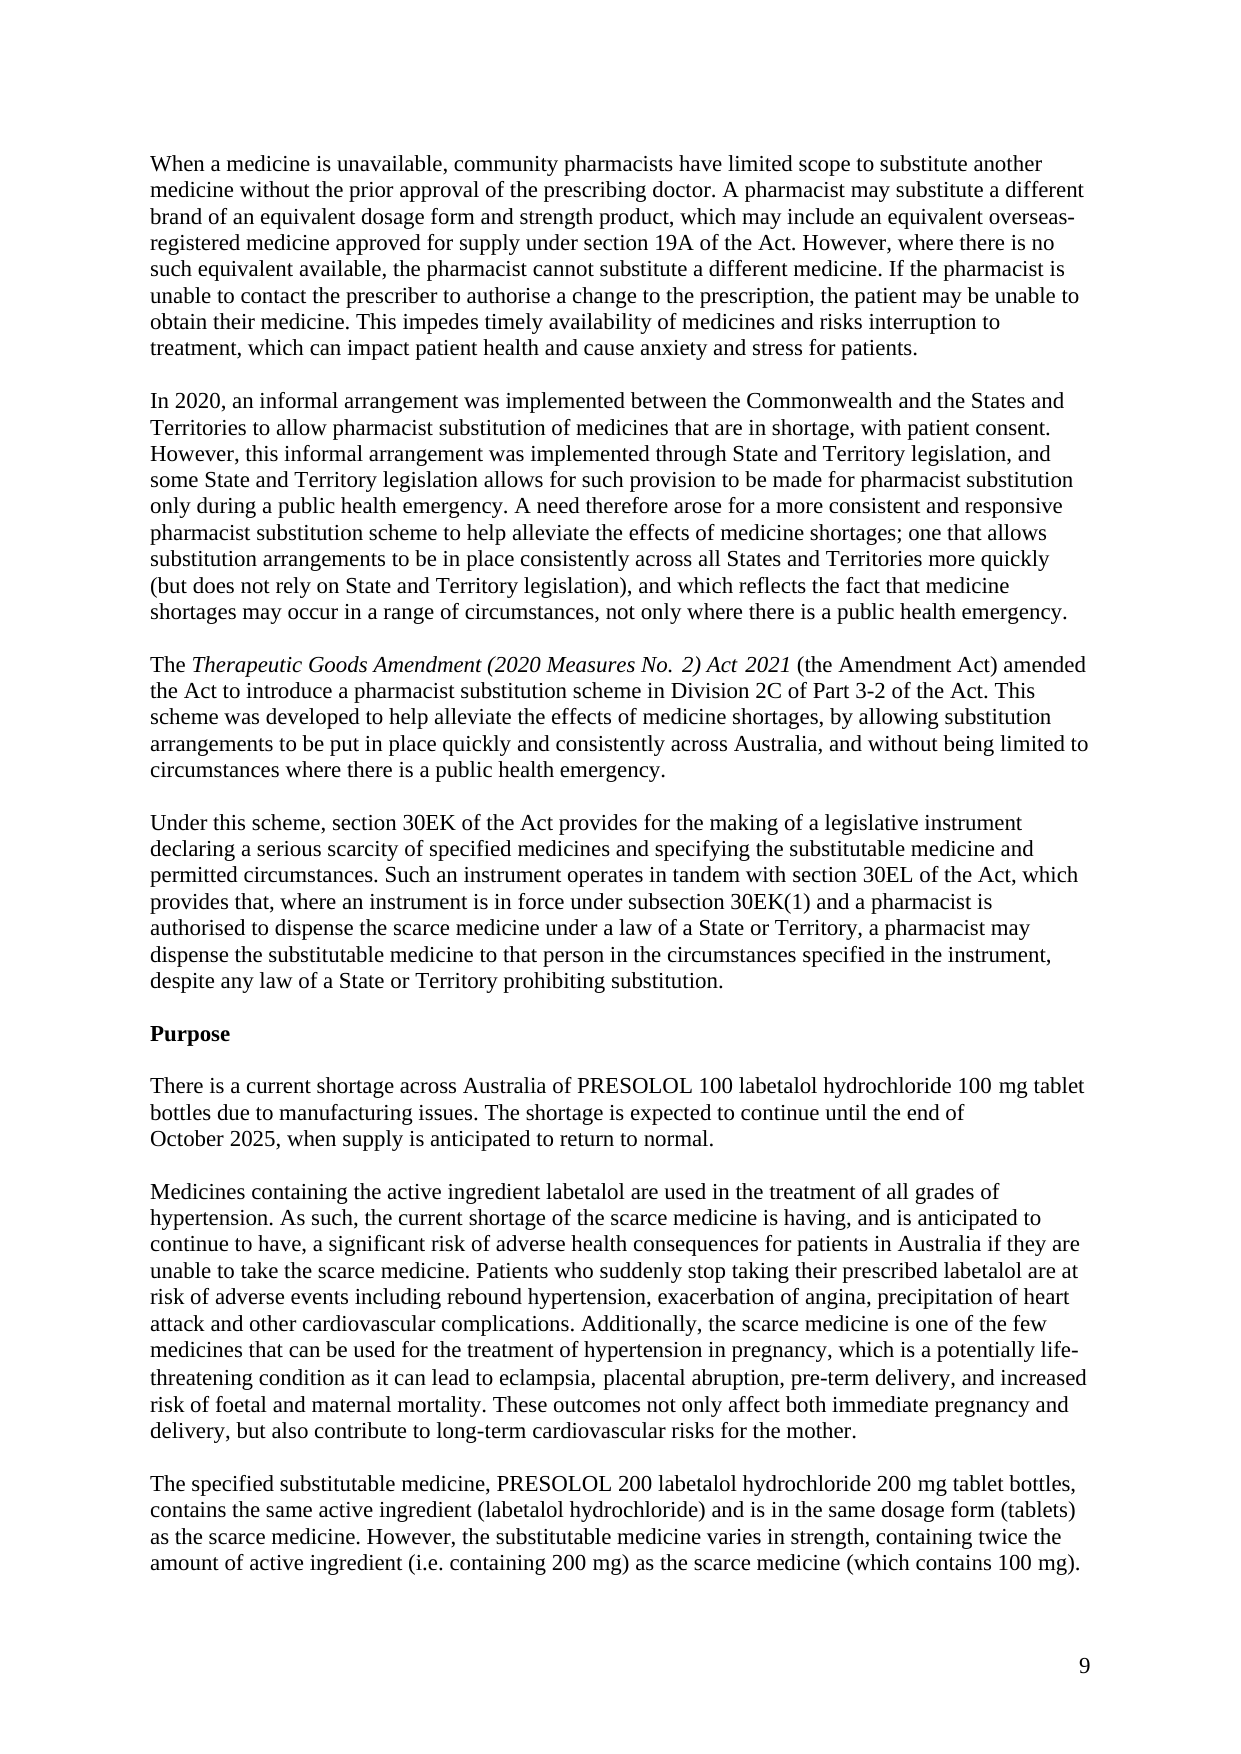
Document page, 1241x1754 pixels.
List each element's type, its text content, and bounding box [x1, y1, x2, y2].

text The Therapeutic Goods Amendment (2020 Measures No. 2) Act 2021 (the Amendment Act) amended the Act to introduce a pharmacist substitution scheme in Division 2C of Part 3-2 of the Act. This scheme was developed to help alleviate the effects of medicine shortages, by allowing substitution arrangements to be put in place quickly and consistently across Australia, and without being limited to circumstances where there is a public health emergency. [150, 651, 1090, 782]
text Purpose [150, 1020, 1090, 1046]
text In 2020, an informal arrangement was implemented between the Commonwealth and the States and Territories to allow pharmacist substitution of medicines that are in shortage, with patient consent. However, this informal arrangement was implemented through State and Territory legislation, and some State and Territory legislation allows for such provision to be made for pharmacist substitution only during a public health emergency. A need therefore arose for a more consistent and responsive pharmacist substitution scheme to help alleviate the effects of medicine shortages; one that allows substitution arrangements to be in place consistently across all States and Territories more quickly (but does not rely on State and Territory legislation), and which reflects the fact that medicine shortages may occur in a range of circumstances, not only where there is a public health emergency. [150, 387, 1090, 624]
text The specified substitutable medicine, PRESOLOL 200 labetalol hydrochloride 200 mg tablet bottles, contains the same active ingredient (labetalol hydrochloride) and is in the same dosage form (tablets) as the scarce medicine. However, the substitutable medicine varies in strength, containing twice the amount of active ingredient (i.e. containing 200 mg) as the scarce medicine (which contains 100 mg). [150, 1470, 1090, 1576]
text Under this scheme, section 30EK of the Act provides for the making of a legislative instrument declaring a serious scarcity of specified medicines and specifying the substitutable medicine and permitted circumstances. Such an instrument operates in tandem with section 30EL of the Act, which provides that, where an instrument is in force under subsection 30EK(1) and a pharmacist is authorised to dispense the scarce medicine under a law of a State or Territory, a pharmacist may dispense the substitutable medicine to that person in the circumstances specified in the instrument, despite any law of a State or Territory prohibiting substitution. [150, 809, 1090, 993]
text There is a current shortage across Australia of PRESOLOL 100 labetalol hydrochloride 100 mg tablet bottles due to manufacturing issues. The shortage is expected to continue until the end of October 2025, when supply is anticipated to return to normal. [150, 1072, 1090, 1151]
text Medicines containing the active ingredient labetalol are used in the treatment of all grades of hypertension. As such, the current shortage of the scarce medicine is having, and is anticipated to continue to have, a significant risk of adverse health consequences for patients in Australia if they are unable to take the scarce medicine. Patients who suddenly stop taking their prescribed labetalol are at risk of adverse events including rebound hypertension, exacerbation of angina, precipitation of heart attack and other cardiovascular complications. Additionally, the scarce medicine is one of the few medicines that can be used for the treatment of hypertension in pregnancy, which is a potentially life-threatening condition as it can lead to eclampsia, placental abruption, pre-term delivery, and increased risk of foetal and maternal mortality. These outcomes not only affect both immediate pregnancy and delivery, but also contribute to long-term cardiovascular risks for the mother. [150, 1178, 1090, 1444]
text When a medicine is unavailable, community pharmacists have limited scope to substitute another medicine without the prior approval of the prescribing doctor. A pharmacist may substitute a different brand of an equivalent dosage form and strength product, which may include an equivalent overseas-registered medicine approved for supply under section 19A of the Act. However, where there is no such equivalent available, the pharmacist cannot substitute a different medicine. If the pharmacist is unable to contact the prescriber to authorise a change to the prescription, the patient may be unable to obtain their medicine. This impedes timely availability of medicines and risks interruption to treatment, which can impact patient health and cause anxiety and stress for patients. [150, 150, 1090, 361]
